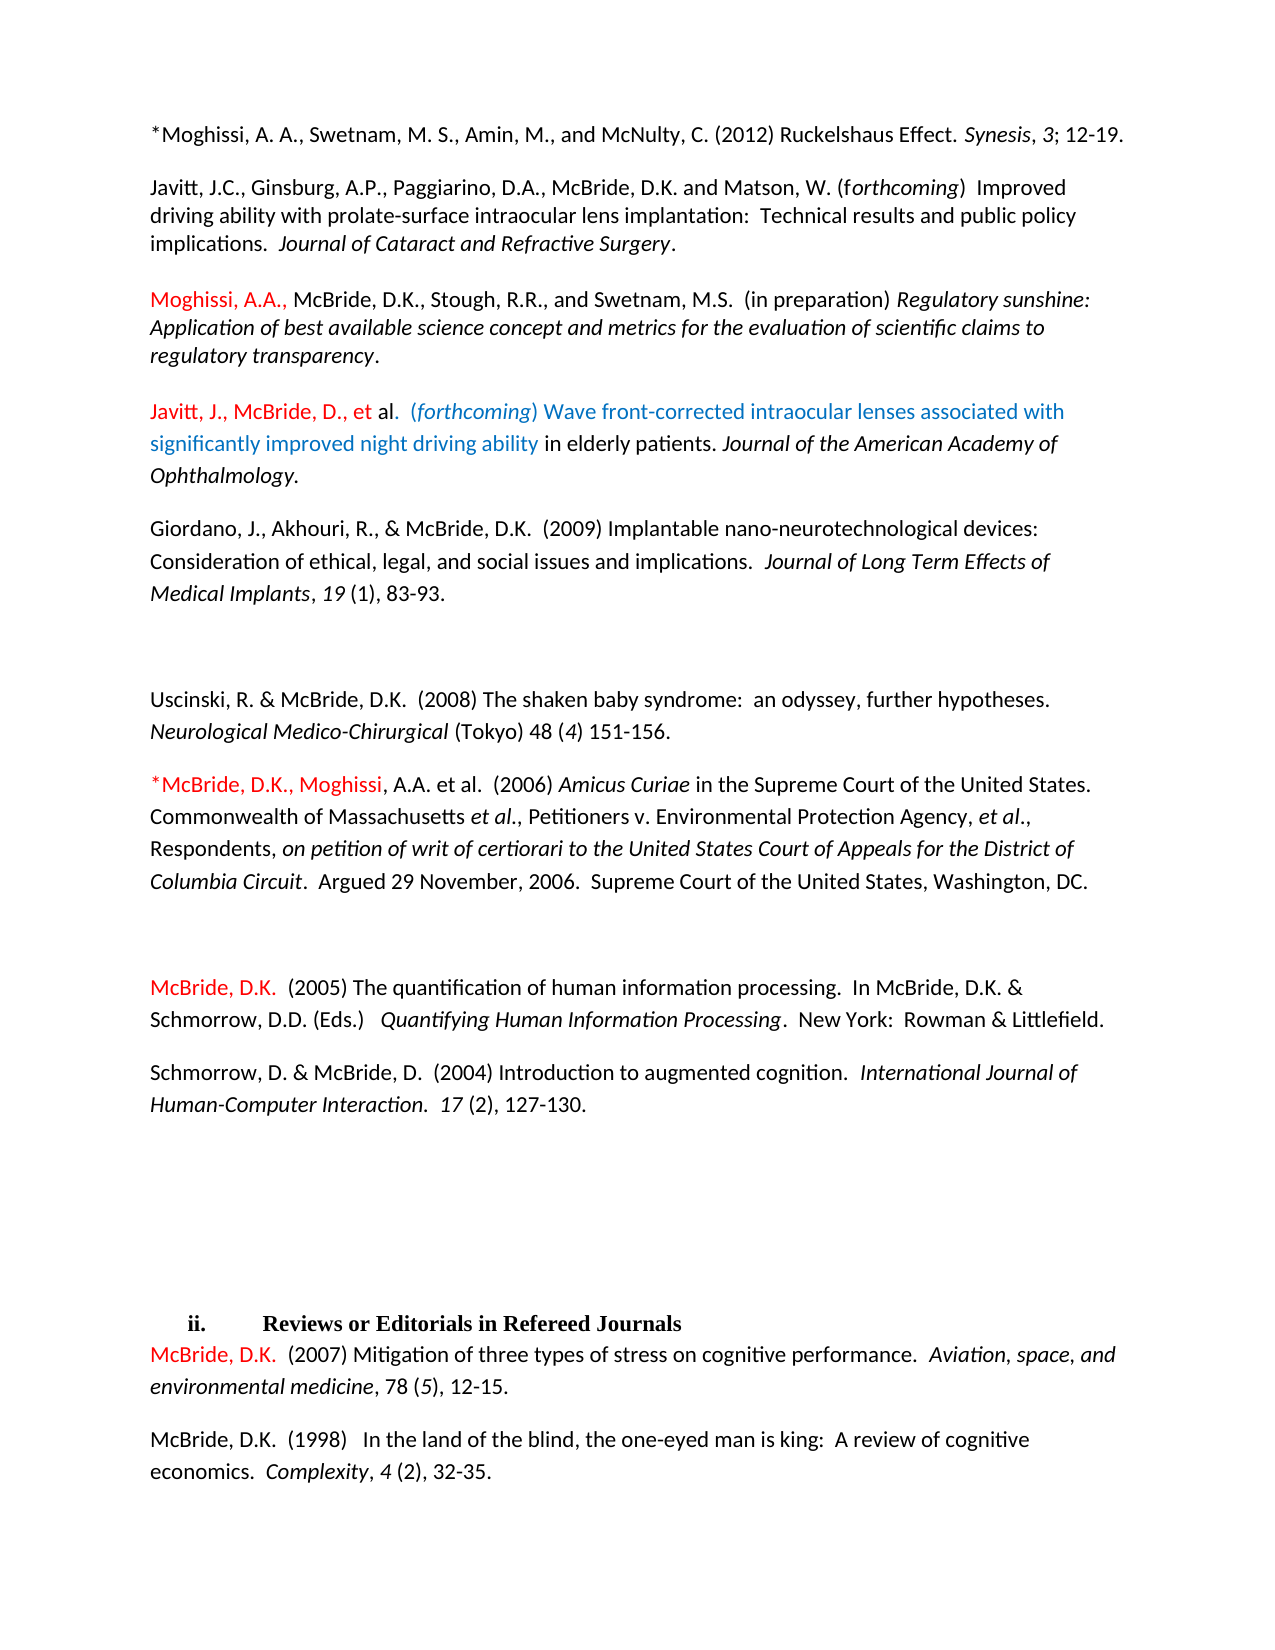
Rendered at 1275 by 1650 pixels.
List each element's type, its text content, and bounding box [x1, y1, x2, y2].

text *McBride, D.K., Moghissi, A.A. et al. (2006) Amicus Curiae in the Supreme Court of the United States. Commonwealth of Massachusetts et al., Petitioners v. Environmental Protection Agency, et al., Respondents, on petition of writ of certiorari to the United States Court of Appeals for the District of Columbia Circuit. Argued 29 November, 2006. Supreme Court of the United States, Washington, DC. [150, 770, 1125, 895]
text McBride, D.K. (2007) Mitigation of three types of stress on cognitive performance. Aviation, space, and environmental medicine, 78 (5), 12-15. [150, 1340, 1125, 1400]
text Javitt, J., McBride, D., et al. (forthcoming) Wave front-corrected intraocular lenses associated with significantly improved night driving ability in elderly patients. Journal of the American Academy of Ophthalmology. [150, 397, 1125, 489]
text Schmorrow, D. & McBride, D. (2004) Introduction to augmented cognition. International Journal of Human-Computer Interaction. 17 (2), 127-130. [150, 1058, 1125, 1118]
text Giordano, J., Akhouri, R., & McBride, D.K. (2009) Implantable nano-neurotechnological devices: Consideration of ethical, legal, and social issues and implications. Journal of Long Term Effects of Medical Implants, 19 (1), 83-93. [150, 514, 1125, 607]
text *Moghissi, A. A., Swetnam, M. S., Amin, M., and McNulty, C. (2012) Ruckelshaus Effect. Synesis, 3; 12-19. [150, 120, 1125, 148]
text McBride, D.K. (1998) In the land of the blind, the one-eyed man is king: A review of cognitive economics. Complexity, 4 (2), 32-35. [150, 1425, 1125, 1485]
text Moghissi, A.A., McBride, D.K., Stough, R.R., and Swetnam, M.S. (in preparation) Regulatory sunshine: Application of best available science concept and metrics for the evaluation of scientific claims to regulatory transparency. [150, 285, 1125, 369]
list Reviews or Editorials in Refereed Journals [187, 1310, 1125, 1336]
text Javitt, J.C., Ginsburg, A.P., Paggiarino, D.A., McBride, D.K. and Matson, W. (forthcoming) Improved driving ability with prolate-surface intraocular lens implantation: Technical results and public policy implications. Journal of Cataract and Refractive Surgery. [150, 173, 1125, 257]
text McBride, D.K. (2005) The quantification of human information processing. In McBride, D.K. & Schmorrow, D.D. (Eds.) Quantifying Human Information Processing. New York: Rowman & Littlefield. [150, 973, 1125, 1033]
text Uscinski, R. & McBride, D.K. (2008) The shaken baby syndrome: an odyssey, further hypotheses. Neurological Medico-Chirurgical (Tokyo) 48 (4) 151-156. [150, 685, 1125, 745]
